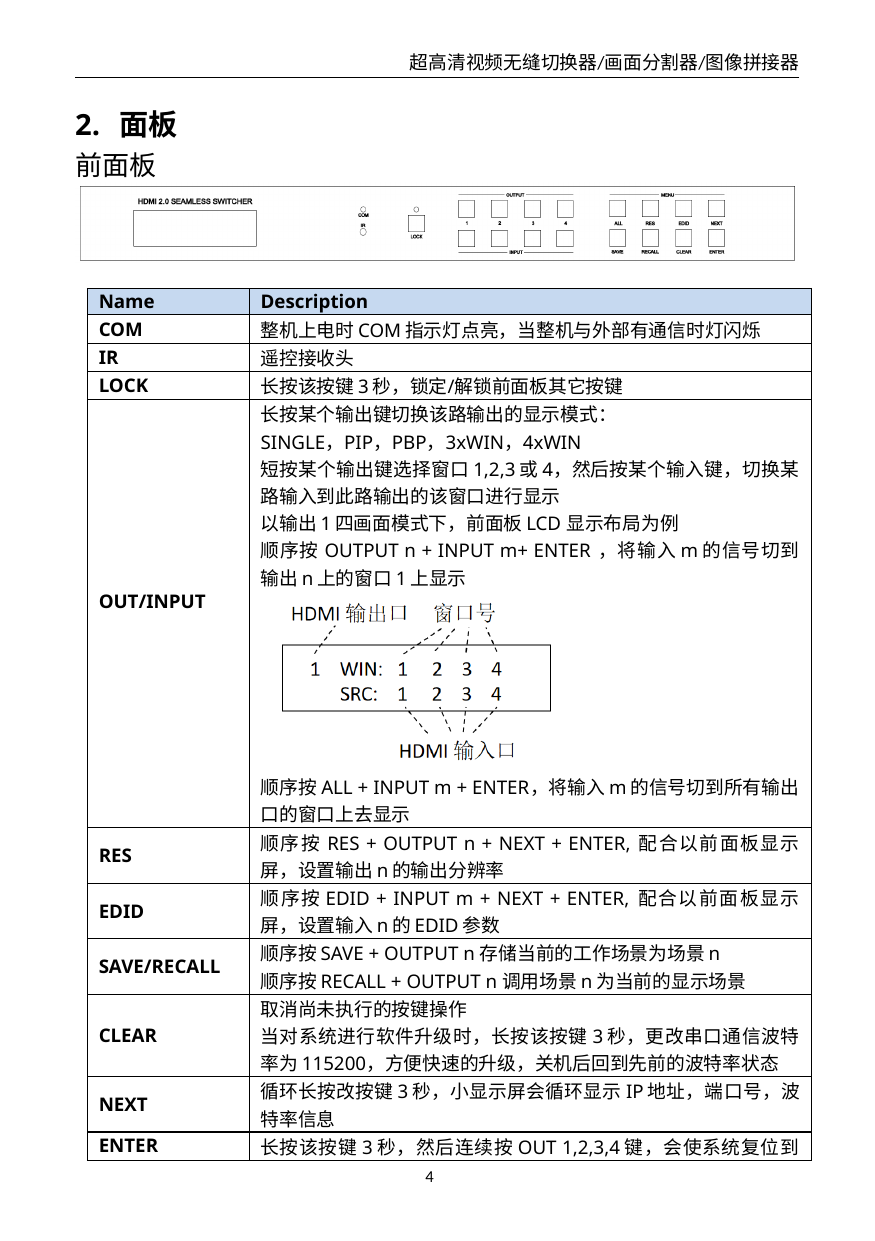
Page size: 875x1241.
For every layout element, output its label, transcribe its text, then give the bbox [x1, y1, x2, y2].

table_cell 顺序按EDID + INPUT m + NEXT + ENTER, 配合以前面板显示屏，设置输入n的EDID参数 [250, 884, 811, 938]
picture [75, 182, 798, 263]
table_cell RES [88, 828, 249, 883]
table_cell 顺序按SAVE + OUTPUT n 存储当前的工作场景为场景n 顺序按RECALL + OUTPUT n 调用场景n为当前的显示场景 [250, 939, 811, 993]
table_cell SAVE/RECALL [88, 939, 249, 993]
table_cell 取消尚未执行的按键操作 当对系统进行软件升级时，长按该按键3秒，更改串口通信波特率为115200，方便快速的升级，关机后回到先前的波特率状态 [250, 995, 811, 1076]
table_cell 循环长按改按键3秒，小显示屏会循环显示IP地址，端口号，波特率信息 [250, 1077, 811, 1131]
table_header Description [250, 289, 811, 314]
text 前面板 [75, 143, 799, 183]
table_cell 长按某个输出键切换该路输出的显示模式： SINGLE，PIP，PBP，3xWIN，4xWIN 短按某个输出键选择窗口1,2,3或4，然后按某个输入键，切换某路输入到此路输出的该窗口进行显示 以输出1四画面模式下，前面板LCD 显示布局为例 顺序按 OUTPUT n + INPUT m+ ENTER ，将输入m的信号切到输出n上的窗口1上显示 顺序按 ALL + INPUT m + ENTER，将输入m的信号切到所有输出口的窗口上去显示 [250, 400, 811, 827]
table_cell EDID [88, 884, 249, 938]
table_cell 长按该按键3秒，然后连续按OUT 1,2,3,4键，会使系统复位到出厂设置状态 [250, 1133, 811, 1160]
table_cell COM [88, 315, 249, 343]
table_cell CLEAR [88, 995, 249, 1076]
table_cell 整机上电时COM指示灯点亮，当整机与外部有通信时灯闪烁 [250, 315, 811, 343]
table_cell 长按该按键3秒，锁定/解锁前面板其它按键 [250, 372, 811, 399]
table_cell 遥控接收头 [250, 344, 811, 371]
table_header Name [88, 289, 249, 314]
table_cell ENTER [88, 1133, 249, 1160]
table_cell IR [88, 344, 249, 371]
table_cell LOCK [88, 372, 249, 399]
table_cell 顺序按 RES + OUTPUT n + NEXT + ENTER, 配合以前面板显示屏，设置输出n的输出分辨率 [250, 828, 811, 883]
table_cell OUT/INPUT [88, 400, 249, 827]
subtitle 面板 [75, 101, 799, 143]
picture [260, 590, 576, 773]
table_cell NEXT [88, 1077, 249, 1131]
